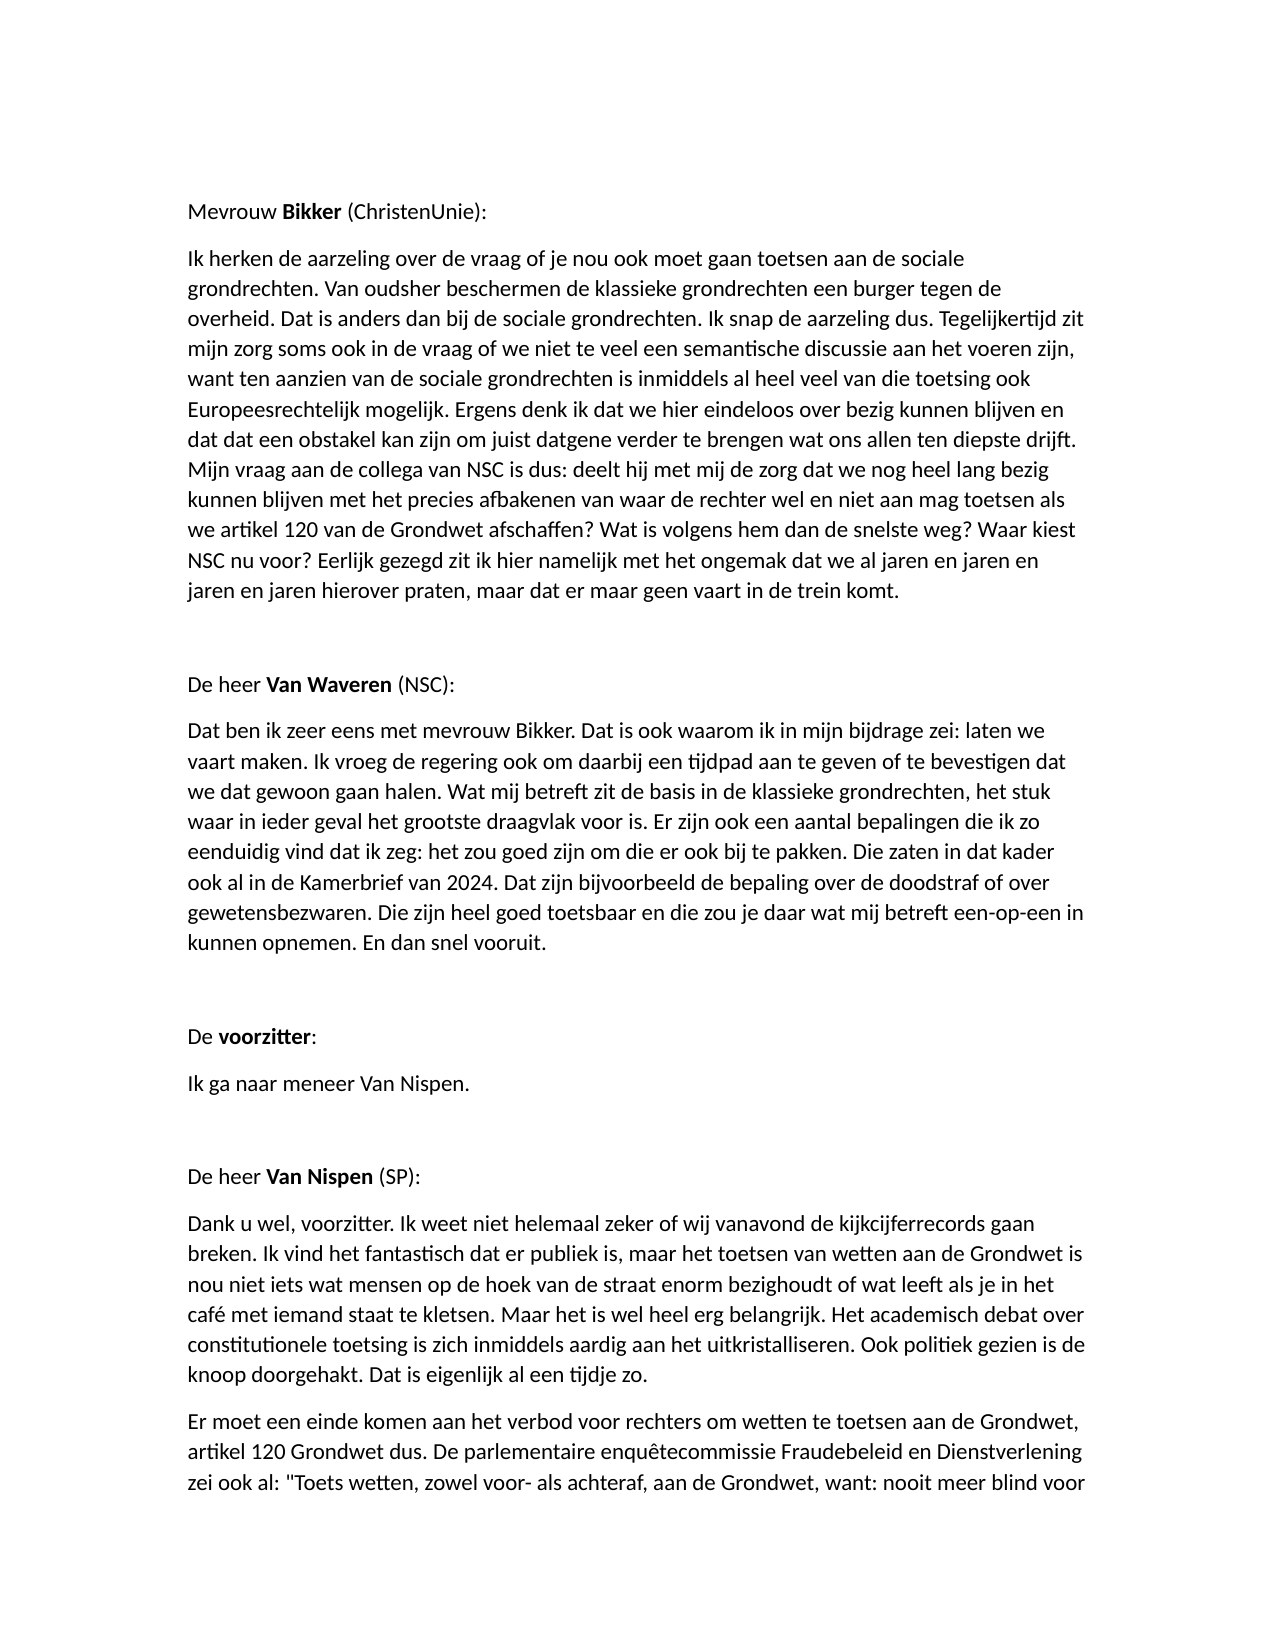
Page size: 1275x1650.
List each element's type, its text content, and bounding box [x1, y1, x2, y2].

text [187, 1407, 1087, 1496]
text Ik ga naar meneer Van Nispen. [187, 1069, 1087, 1097]
text Dat ben ik zeer eens met mevrouw Bikker. Dat is ook waarom ik in mijn bijdrage zei: laten we vaart maken. Ik vroeg de regering ook om daarbij een tijdpad aan te geven of te bevestigen dat we dat gewoon gaan halen. Wat mij betreft zit de basis in de klassieke grondrechten, het stuk waar in ieder geval het grootste draagvlak voor is. Er zijn ook een aantal bepalingen die ik zo eenduidig vind dat ik zeg: het zou goed zijn om die er ook bij te pakken. Die zaten in dat kader ook al in de Kamerbrief van 2024. Dat zijn bijvoorbeeld de bepaling over de doodstraf of over gewetensbezwaren. Die zijn heel goed toetsbaar en die zou je daar wat mij betreft een-op-een in kunnen opnemen. En dan snel vooruit. [187, 717, 1087, 956]
text De voorzitter: [187, 1022, 1087, 1050]
text Dank u wel, voorzitter. Ik weet niet helemaal zeker of wij vanavond de kijkcijferrecords gaan breken. Ik vind het fantastisch dat er publiek is, maar het toetsen van wetten aan de Grondwet is nou niet iets wat mensen op de hoek van de straat enorm bezighoudt of wat leeft als je in het café met iemand staat te kletsen. Maar het is wel heel erg belangrijk. Het academisch debat over constitutionele toetsing is zich inmiddels aardig aan het uitkristalliseren. Ook politiek gezien is de knoop doorgehakt. Dat is eigenlijk al een tijdje zo. [187, 1209, 1087, 1388]
text Ik herken de aarzeling over de vraag of je nou ook moet gaan toetsen aan de sociale grondrechten. Van oudsher beschermen de klassieke grondrechten een burger tegen de overheid. Dat is anders dan bij de sociale grondrechten. Ik snap de aarzeling dus. Tegelijkertijd zit mijn zorg soms ook in de vraag of we niet te veel een semantische discussie aan het voeren zijn, want ten aanzien van de sociale grondrechten is inmiddels al heel veel van die toetsing ook Europeesrechtelijk mogelijk. Ergens denk ik dat we hier eindeloos over bezig kunnen blijven en dat dat een obstakel kan zijn om juist datgene verder te brengen wat ons allen ten diepste drijft. Mijn vraag aan de collega van NSC is dus: deelt hij met mij de zorg dat we nog heel lang bezig kunnen blijven met het precies afbakenen van waar de rechter wel en niet aan mag toetsen als we artikel 120 van de Grondwet afschaffen? Wat is volgens hem dan de snelste weg? Waar kiest NSC nu voor? Eerlijk gezegd zit ik hier namelijk met het ongemak dat we al jaren en jaren en jaren en jaren hierover praten, maar dat er maar geen vaart in de trein komt. [187, 244, 1087, 604]
text De heer Van Nispen (SP): [187, 1162, 1087, 1191]
text De heer Van Waveren (NSC): [187, 670, 1087, 698]
text Mevrouw Bikker (ChristenUnie): [187, 197, 1087, 225]
